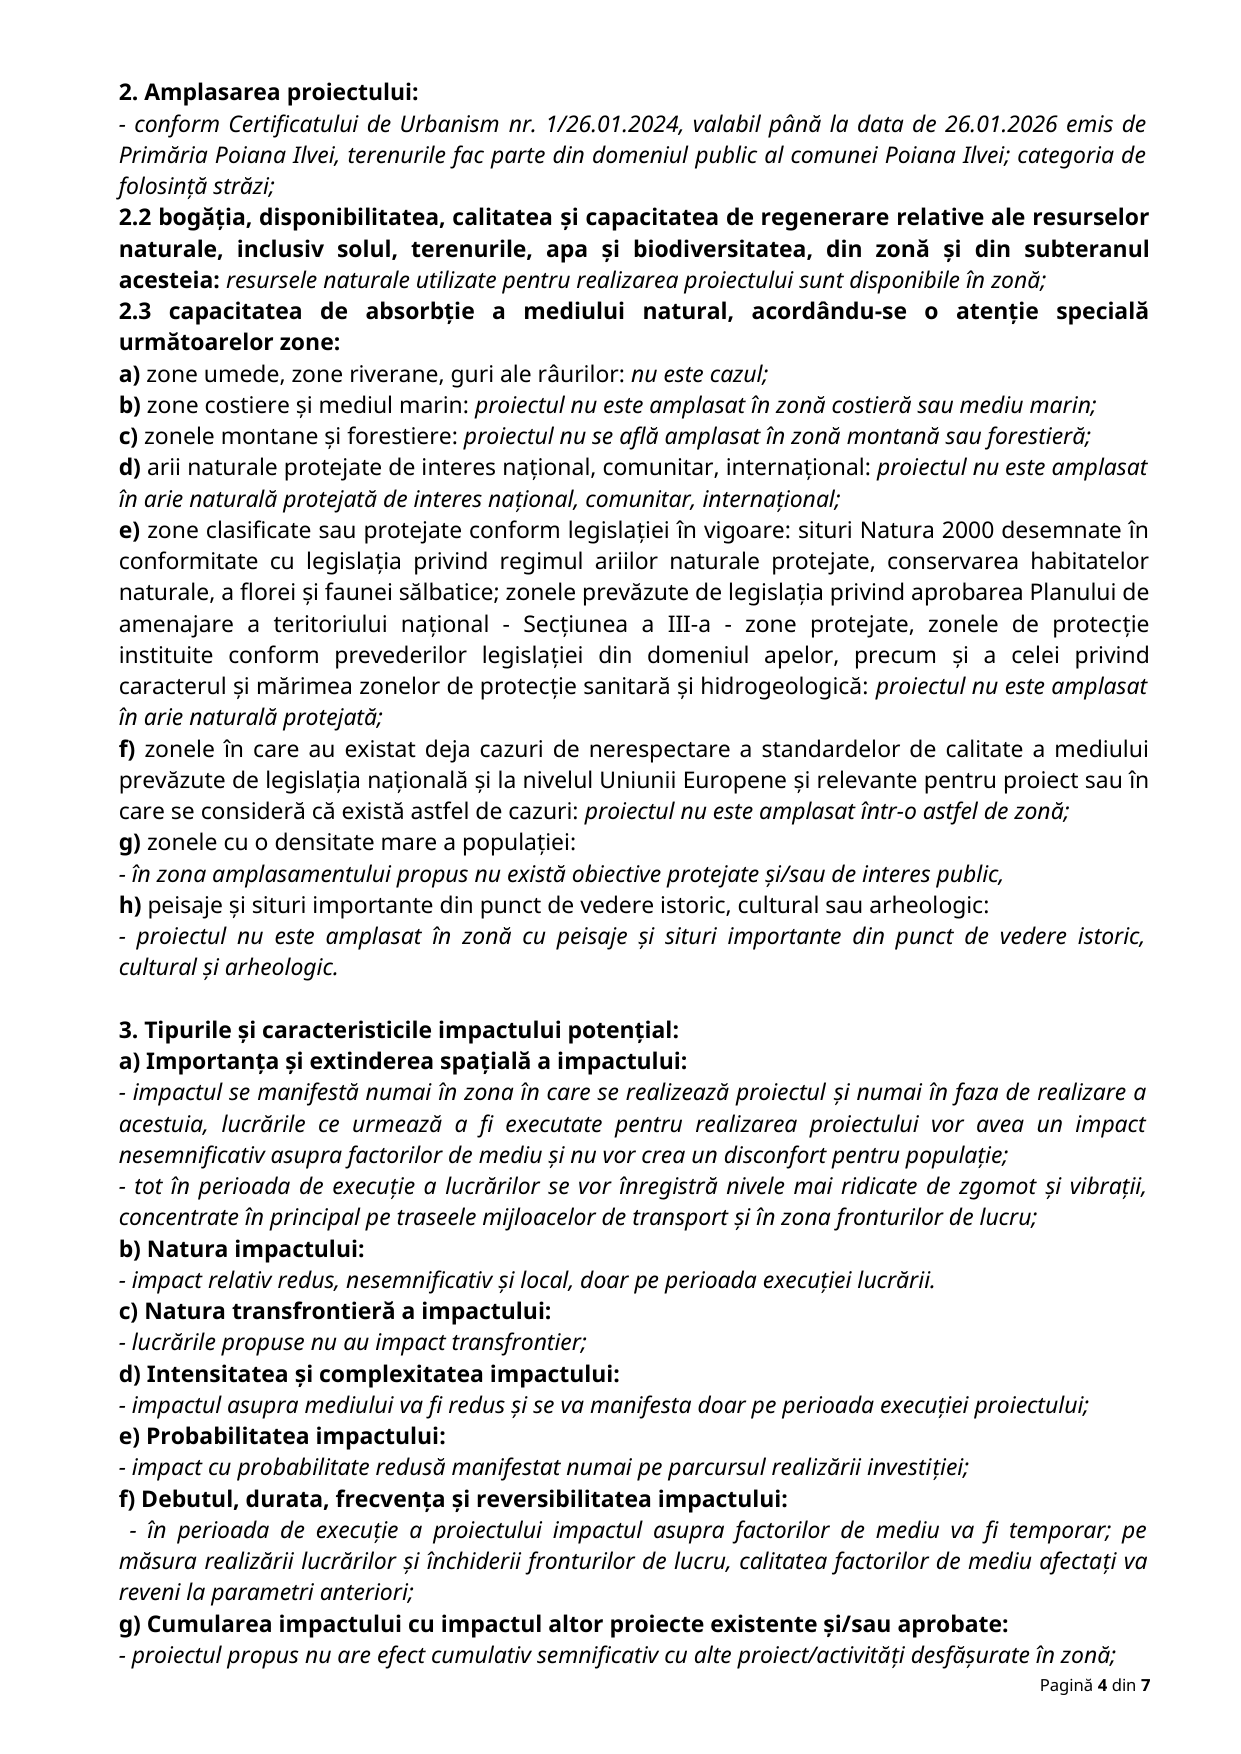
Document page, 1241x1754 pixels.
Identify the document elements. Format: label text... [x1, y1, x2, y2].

text - lucrările propuse nu au impact transfrontier; [118, 1326, 1150, 1357]
text f) Debutul, durata, frecvenţa şi reversibilitatea impactului: [118, 1482, 1150, 1514]
text - tot în perioada de execuție a lucrărilor se vor înregistră nivele mai ridicate de zgomot și vibrații, concentrate în principal pe traseele mijloacelor de transport și în zona fronturilor de lucru; [118, 1170, 1150, 1232]
text 2.3 capacitatea de absorbţie a mediului natural, acordându-se o atenţie specială următoarelor zone: [118, 295, 1150, 357]
text - impactul asupra mediului va fi redus și se va manifesta doar pe perioada execuţiei proiectului; [118, 1389, 1150, 1420]
text a) Importanța și extinderea spațială a impactului: [118, 1045, 1150, 1076]
text - impactul se manifestă numai în zona în care se realizează proiectul și numai în faza de realizare a acestuia, lucrările ce urmează a fi executate pentru realizarea proiectului vor avea un impact nesemnificativ asupra factorilor de mediu şi nu vor crea un disconfort pentru populaţie; [118, 1076, 1150, 1170]
text h) peisaje şi situri importante din punct de vedere istoric, cultural sau arheologic: [118, 889, 1150, 920]
text e) zone clasificate sau protejate conform legislaţiei în vigoare: situri Natura 2000 desemnate în conformitate cu legislaţia privind regimul ariilor naturale protejate, conservarea habitatelor naturale, a florei şi faunei sălbatice; zonele prevăzute de legislaţia privind aprobarea Planului de amenajare a teritoriului naţional - Secţiunea a III-a - zone protejate, zonele de protecţie instituite conform prevederilor legislaţiei din domeniul apelor, precum şi a celei privind caracterul şi mărimea zonelor de protecţie sanitară şi hidrogeologică: proiectul nu este amplasat în arie naturală protejată; [118, 514, 1150, 732]
text f) zonele în care au existat deja cazuri de nerespectare a standardelor de calitate a mediului prevăzute de legislaţia naţională şi la nivelul Uniunii Europene şi relevante pentru proiect sau în care se consideră că există astfel de cazuri: proiectul nu este amplasat într-o astfel de zonă; [118, 732, 1150, 826]
text - în zona amplasamentului propus nu există obiective protejate şi/sau de interes public, [118, 857, 1150, 889]
text - conform Certificatului de Urbanism nr. 1/26.01.2024, valabil până la data de 26.01.2026 emis de Primăria Poiana Ilvei, terenurile fac parte din domeniul public al comunei Poiana Ilvei; categoria de folosință străzi; [118, 107, 1150, 201]
text d) arii naturale protejate de interes naţional, comunitar, internaţional: proiectul nu este amplasat în arie naturală protejată de interes național, comunitar, internațional; [118, 451, 1150, 514]
text - proiectul nu este amplasat în zonă cu peisaje şi situri importante din punct de vedere istoric, cultural și arheologic. [118, 920, 1150, 982]
text b) zone costiere şi mediul marin: proiectul nu este amplasat în zonă costieră sau mediu marin; [118, 389, 1150, 420]
text c) Natura transfrontieră a impactului: [118, 1295, 1150, 1326]
text 2.2 bogăţia, disponibilitatea, calitatea şi capacitatea de regenerare relative ale resurselor naturale, inclusiv solul, terenurile, apa şi biodiversitatea, din zonă şi din subteranul acesteia: resursele naturale utilizate pentru realizarea proiectului sunt disponibile în zonă; [118, 201, 1150, 295]
text - proiectul propus nu are efect cumulativ semnificativ cu alte proiect/activități desfășurate în zonă; [118, 1639, 1150, 1670]
text 3. Tipurile și caracteristicile impactului potenţial: [118, 1014, 1150, 1045]
text g) zonele cu o densitate mare a populației: [118, 826, 1150, 857]
text c) zonele montane şi forestiere: proiectul nu se află amplasat în zonă montană sau forestieră; [118, 420, 1150, 451]
text - în perioada de execuție a proiectului impactul asupra factorilor de mediu va fi temporar; pe măsura realizării lucrărilor și închiderii fronturilor de lucru, calitatea factorilor de mediu afectați va reveni la parametri anteriori; [118, 1514, 1150, 1607]
text d) Intensitatea şi complexitatea impactului: [118, 1357, 1150, 1389]
text - impact relativ redus, nesemnificativ și local, doar pe perioada execuției lucrării. [118, 1264, 1150, 1295]
text e) Probabilitatea impactului: [118, 1420, 1150, 1451]
text 2. Amplasarea proiectului: [118, 76, 1150, 107]
text b) Natura impactului: [118, 1232, 1150, 1264]
text a) zone umede, zone riverane, guri ale râurilor: nu este cazul; [118, 357, 1150, 389]
text g) Cumularea impactului cu impactul altor proiecte existente și/sau aprobate: [118, 1607, 1150, 1639]
text - impact cu probabilitate redusă manifestat numai pe parcursul realizării investiției; [118, 1451, 1150, 1482]
